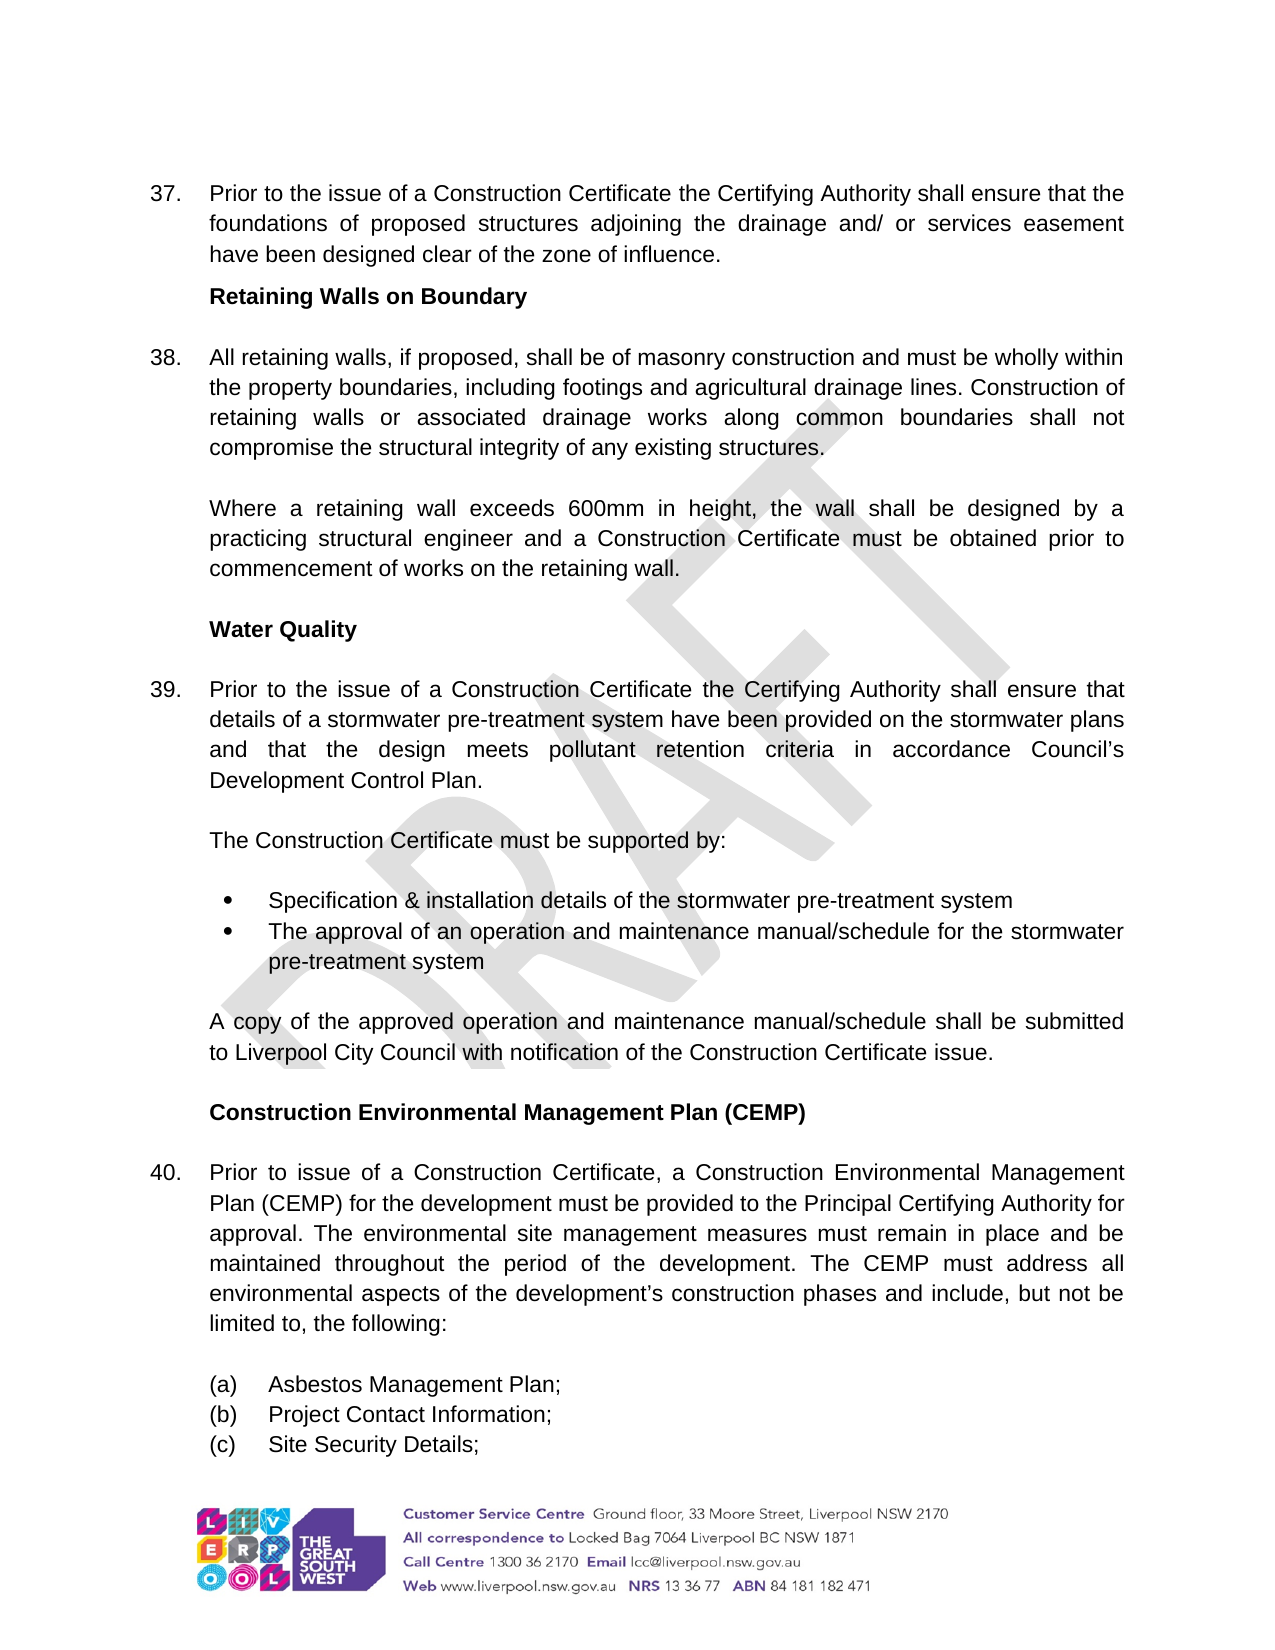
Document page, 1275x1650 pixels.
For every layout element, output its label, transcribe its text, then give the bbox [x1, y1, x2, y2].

list The approval of an operation and maintenance manual/schedule for the stormwater pre-treatment system [224, 918, 1125, 974]
text The Construction Certificate must be supported by: [150, 827, 1125, 853]
text A copy of the approved operation and maintenance manual/schedule shall be submitted to Liverpool City Council with notification of the Construction Certificate issue. [209, 1008, 1125, 1065]
list Specification & installation details of the stormwater pre-treatment system [224, 887, 1125, 914]
list Prior to the issue of a Construction Certificate the Certifying Authority shall ensure that the foundations of proposed structures adjoining the drainage and/ or services easement have been designed clear of the zone of influence. [150, 180, 1125, 267]
list Site Security Details; [209, 1431, 1125, 1458]
list Prior to the issue of a Construction Certificate the Certifying Authority shall ensure that details of a stormwater pre-treatment system have been provided on the stormwater plans and that the design meets pollutant retention criteria in accordance Council’s Development Control Plan. [150, 676, 1125, 793]
list Project Contact Information; [209, 1401, 1125, 1427]
text Water Quality [150, 616, 1125, 642]
list Prior to issue of a Construction Certificate, a Construction Environmental Management Plan (CEMP) for the development must be provided to the Principal Certifying Authority for approval. The environmental site management measures must remain in place and be maintained throughout the period of the development. The CEMP must address all environmental aspects of the development’s construction phases and include, but not be limited to, the following: [150, 1159, 1125, 1337]
text Retaining Walls on Boundary [209, 283, 1125, 310]
list Asbestos Management Plan; [209, 1371, 1125, 1397]
picture [150, 1479, 1125, 1632]
list All retaining walls, if proposed, shall be of masonry construction and must be wholly within the property boundaries, including footings and agricultural drainage lines. Construction of retaining walls or associated drainage works along common boundaries shall not compromise the structural integrity of any existing structures. [150, 344, 1125, 461]
text Construction Environmental Management Plan (CEMP) [150, 1099, 1125, 1125]
text Where a retaining wall exceeds 600mm in height, the wall shall be designed by a practicing structural engineer and a Construction Certificate must be obtained prior to commencement of works on the retaining wall. [209, 495, 1125, 582]
